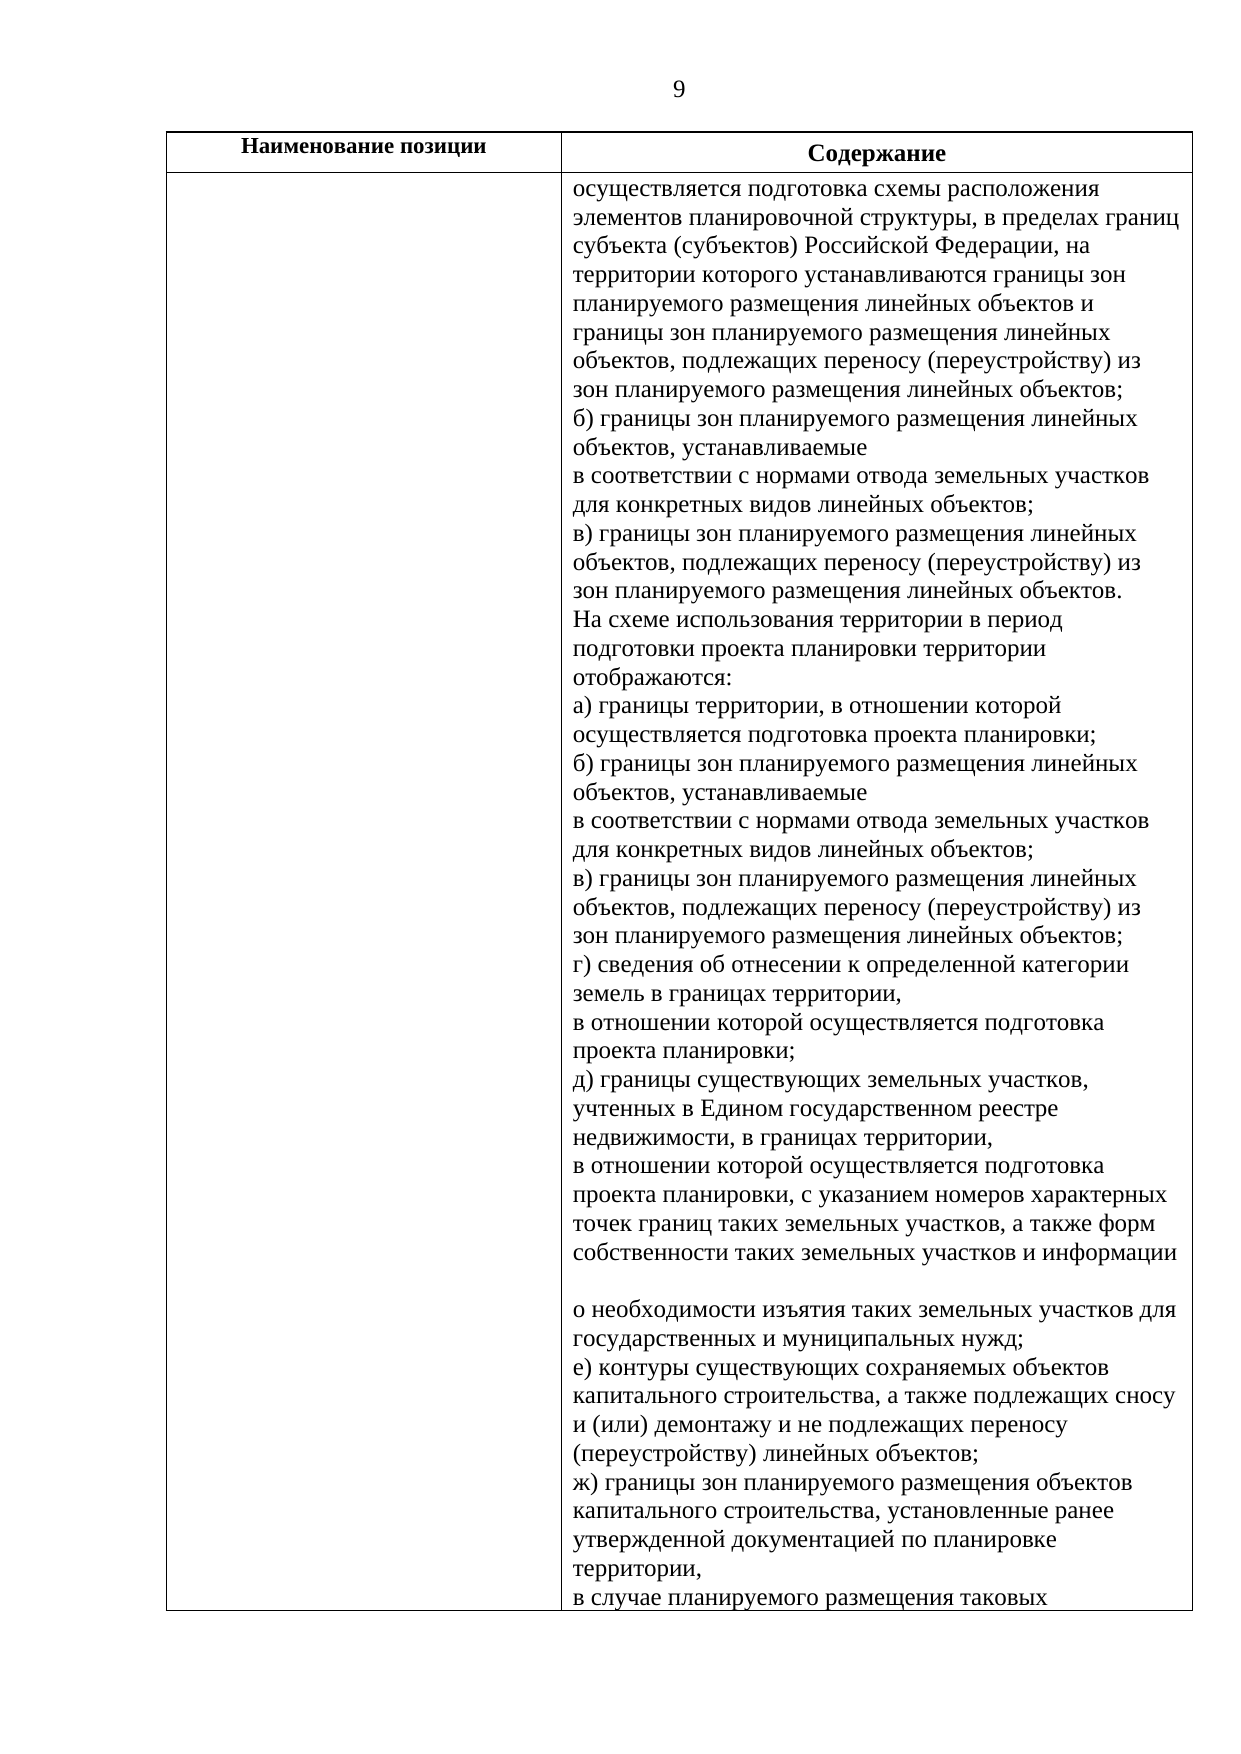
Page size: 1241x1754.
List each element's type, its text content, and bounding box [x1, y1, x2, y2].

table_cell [562, 173, 1192, 1610]
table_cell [167, 173, 561, 1610]
table_header Содержание [562, 133, 1192, 172]
table_header Наименование позиции [167, 133, 561, 172]
